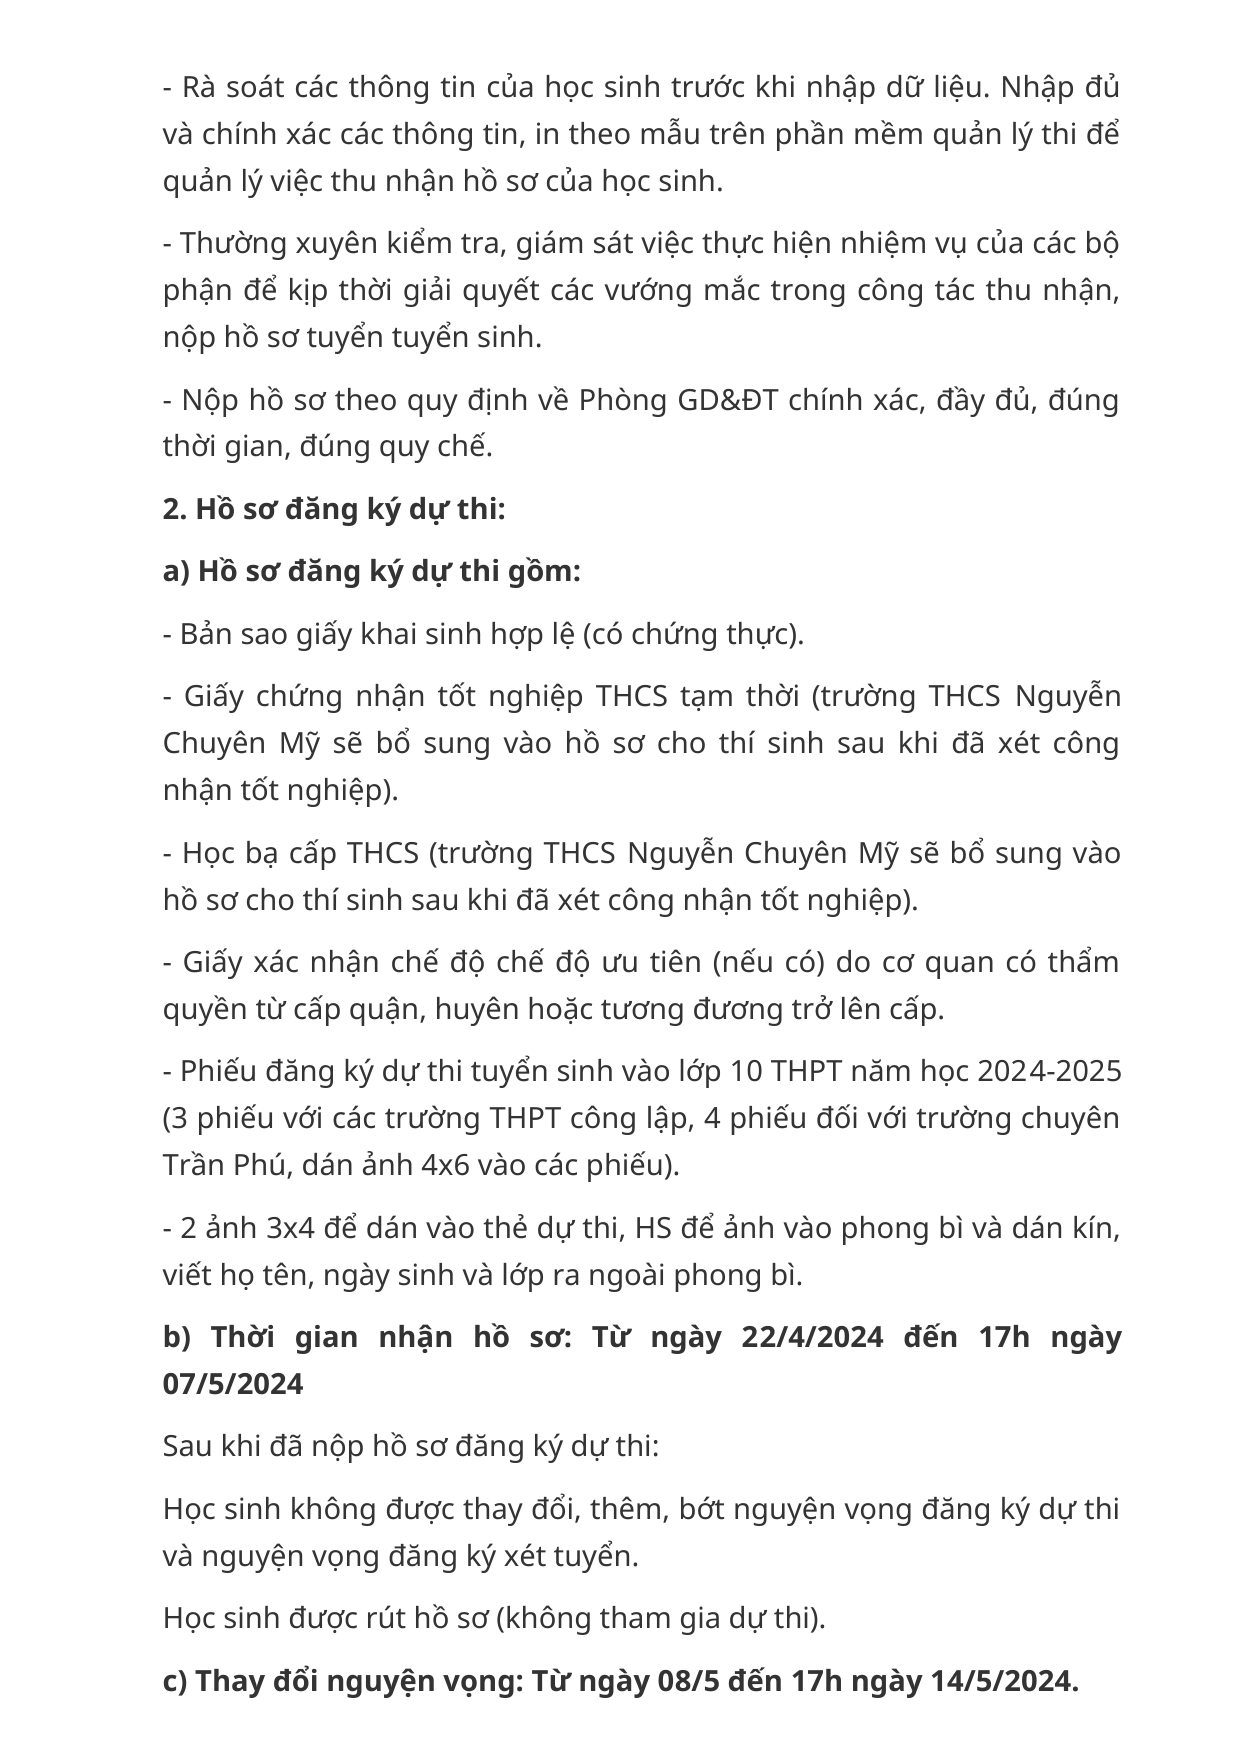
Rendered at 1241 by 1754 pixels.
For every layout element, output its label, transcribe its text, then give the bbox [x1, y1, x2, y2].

text - Thường xuyên kiểm tra, giám sát việc thực hiện nhiệm vụ của các bộ phận để kịp thời giải quyết các vướng mắc trong công tác thu nhận, nộp hồ sơ tuyển tuyển sinh. [162, 215, 1122, 356]
text Sau khi đã nộp hồ sơ đăng ký dự thi: [162, 1418, 1122, 1465]
text Học sinh được rút hồ sơ (không tham gia dự thi). [162, 1590, 1122, 1637]
text a) Hồ sơ đăng ký dự thi gồm: [162, 543, 1122, 590]
text b) Thời gian nhận hồ sơ: Từ ngày 22/4/2024 đến 17h ngày 07/5/2024 [162, 1309, 1122, 1403]
text Học sinh không được thay đổi, thêm, bớt nguyện vọng đăng ký dự thi và nguyện vọng đăng ký xét tuyển. [162, 1481, 1122, 1575]
text - Phiếu đăng ký dự thi tuyển sinh vào lớp 10 THPT năm học 2024-2025 (3 phiếu với các trường THPT công lập, 4 phiếu đối với trường chuyên Trần Phú, dán ảnh 4x6 vào các phiếu). [162, 1043, 1122, 1184]
text 2. Hồ sơ đăng ký dự thi: [162, 481, 1122, 528]
text c) Thay đổi nguyện vọng: Từ ngày 08/5 đến 17h ngày 14/5/2024. [162, 1653, 1122, 1700]
text - Bản sao giấy khai sinh hợp lệ (có chứng thực). [162, 606, 1122, 653]
text - 2 ảnh 3x4 để dán vào thẻ dự thi, HS để ảnh vào phong bì và dán kín, viết họ tên, ngày sinh và lớp ra ngoài phong bì. [162, 1200, 1122, 1293]
text - Giấy chứng nhận tốt nghiệp THCS tạm thời (trường THCS Nguyễn Chuyên Mỹ sẽ bổ sung vào hồ sơ cho thí sinh sau khi đã xét công nhận tốt nghiệp). [162, 668, 1122, 809]
text - Giấy xác nhận chế độ chế độ ưu tiên (nếu có) do cơ quan có thẩm quyền từ cấp quận, huyên hoặc tương đương trở lên cấp. [162, 934, 1122, 1028]
text - Rà soát các thông tin của học sinh trước khi nhập dữ liệu. Nhập đủ và chính xác các thông tin, in theo mẫu trên phần mềm quản lý thi để quản lý việc thu nhận hồ sơ của học sinh. [162, 59, 1122, 200]
text - Nộp hồ sơ theo quy định về Phòng GD&ĐT chính xác, đầy đủ, đúng thời gian, đúng quy chế. [162, 372, 1122, 465]
text - Học bạ cấp THCS (trường THCS Nguyễn Chuyên Mỹ sẽ bổ sung vào hồ sơ cho thí sinh sau khi đã xét công nhận tốt nghiệp). [162, 825, 1122, 918]
